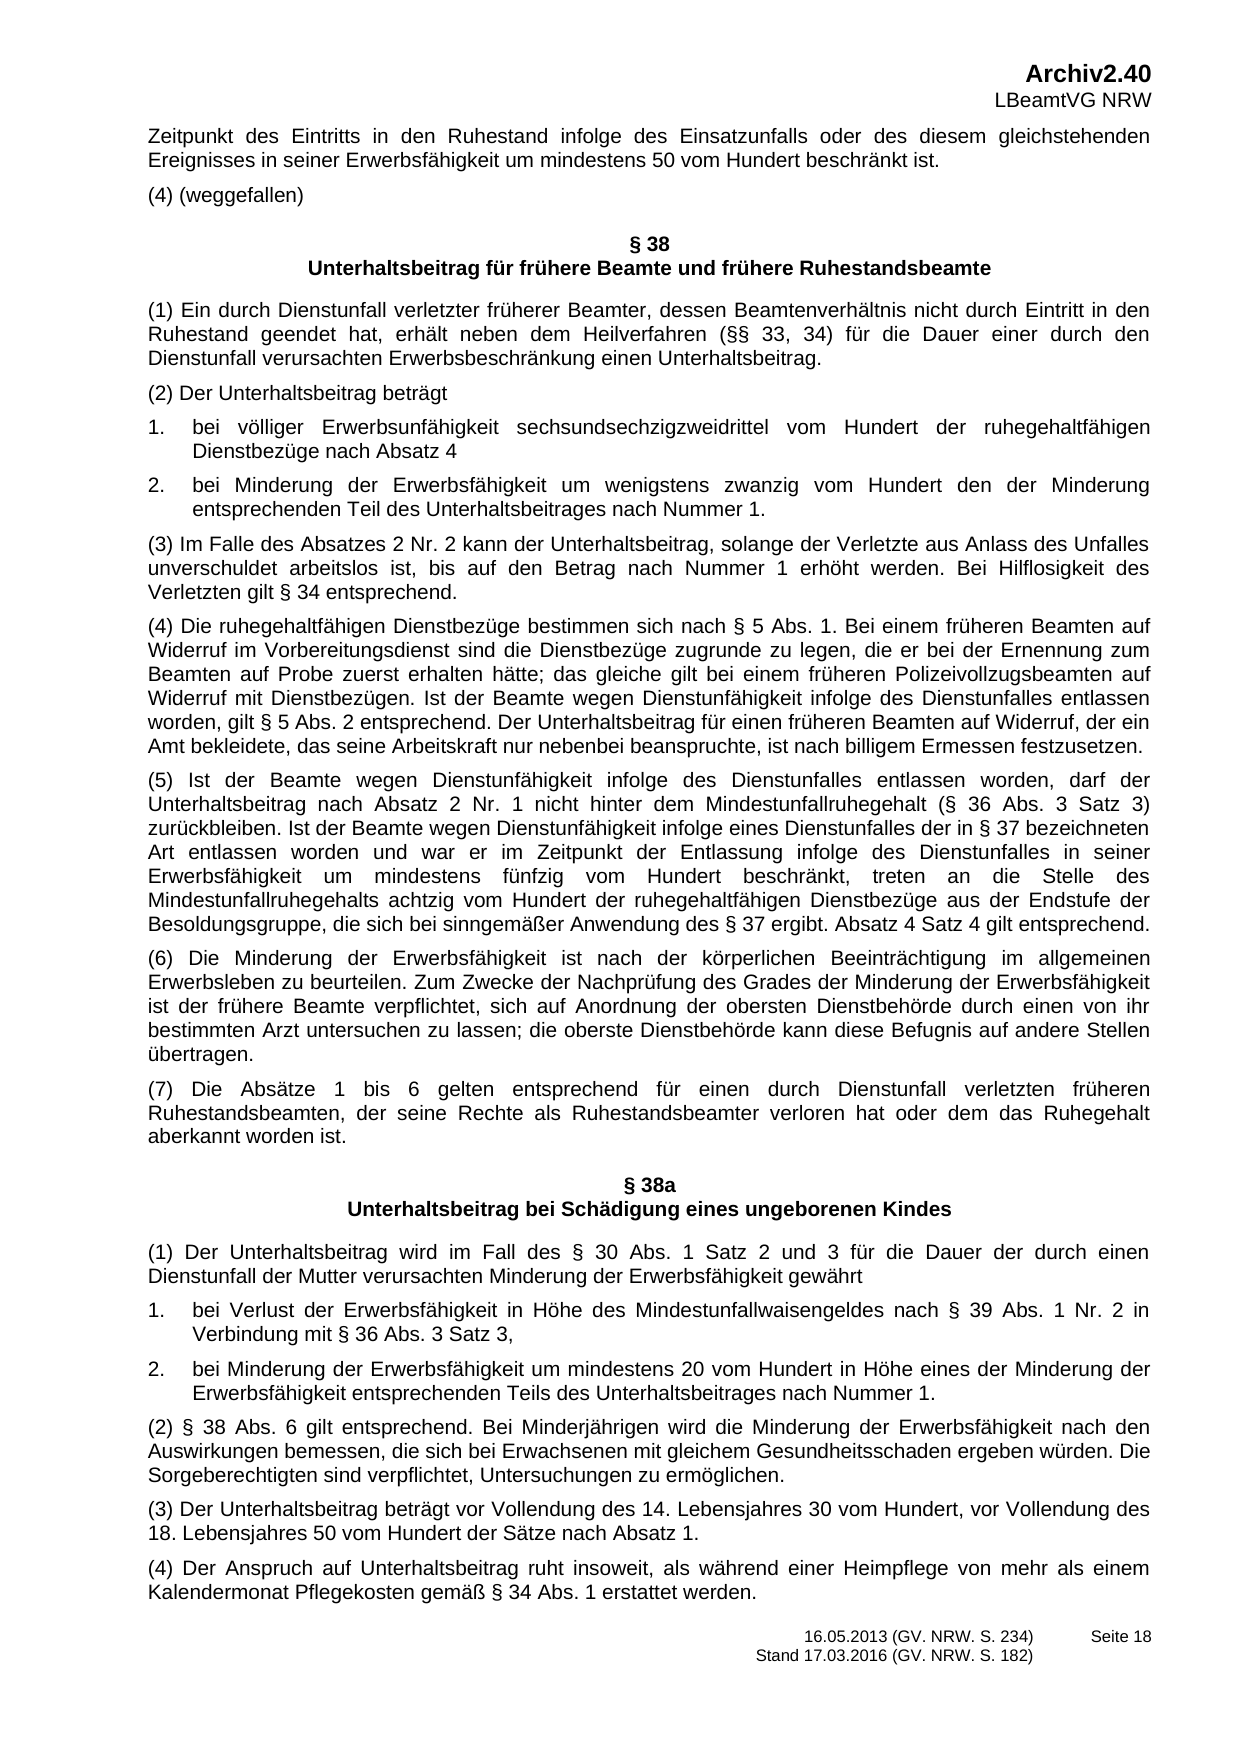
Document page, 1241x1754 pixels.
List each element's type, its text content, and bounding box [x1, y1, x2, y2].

text (3) Im Falle des Absatzes 2 Nr. 2 kann der Unterhaltsbeitrag, solange der Verletzte aus Anlass des Unfalles unverschuldet arbeitslos ist, bis auf den Betrag nach Nummer 1 erhöht werden. Bei Hilflosigkeit des Verletzten gilt § 34 entsprechend. [148, 532, 1152, 603]
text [148, 124, 1152, 172]
text (7) Die Absätze 1 bis 6 gelten entsprechend für einen durch Dienstunfall verletzten früheren Ruhestandsbeamten, der seine Rechte als Ruhestandsbeamter verloren hat oder dem das Ruhegehalt aberkannt worden ist. [148, 1076, 1152, 1148]
text (3) Der Unterhaltsbeitrag beträgt vor Vollendung des 14. Lebensjahres 30 vom Hundert, vor Vollendung des 18. Lebensjahres 50 vom Hundert der Sätze nach Absatz 1. [148, 1497, 1152, 1545]
text (4) Der Anspruch auf Unterhaltsbeitrag ruht insoweit, als während einer Heimpflege von mehr als einem Kalendermonat Pflegekosten gemäß § 34 Abs. 1 erstattet werden. [148, 1556, 1152, 1603]
text 2. bei Minderung der Erwerbsfähigkeit um mindestens 20 vom Hundert in Höhe eines der Minderung der Erwerbsfähigkeit entsprechenden Teils des Unterhaltsbeitrages nach Nummer 1. [148, 1357, 1152, 1404]
text (4) (weggefallen) [148, 183, 1152, 207]
subtitle § 38a Unterhaltsbeitrag bei Schädigung eines ungeborenen Kindes [148, 1173, 1152, 1221]
text (5) Ist der Beamte wegen Dienstunfähigkeit infolge des Dienstunfalles entlassen worden, darf der Unterhaltsbeitrag nach Absatz 2 Nr. 1 nicht hinter dem Mindestunfallruhegehalt (§ 36 Abs. 3 Satz 3) zurückbleiben. Ist der Beamte wegen Dienstunfähigkeit infolge eines Dienstunfalles der in § 37 bezeichneten Art entlassen worden und war er im Zeitpunkt der Entlassung infolge des Dienstunfalles in seiner Erwerbsfähigkeit um mindestens fünfzig vom Hundert beschränkt, treten an die Stelle des Mindestunfallruhegehalts achtzig vom Hundert der ruhegehaltfähigen Dienstbezüge aus der Endstufe der Besoldungsgruppe, die sich bei sinngemäßer Anwendung des § 37 ergibt. Absatz 4 Satz 4 gilt entsprechend. [148, 768, 1152, 936]
text (4) Die ruhegehaltfähigen Dienstbezüge bestimmen sich nach § 5 Abs. 1. Bei einem früheren Beamten auf Widerruf im Vorbereitungsdienst sind die Dienstbezüge zugrunde zu legen, die er bei der Ernennung zum Beamten auf Probe zuerst erhalten hätte; das gleiche gilt bei einem früheren Polizeivollzugsbeamten auf Widerruf mit Dienstbezügen. Ist der Beamte wegen Dienstunfähigkeit infolge des Dienstunfalles entlassen worden, gilt § 5 Abs. 2 entsprechend. Der Unterhaltsbeitrag für einen früheren Beamten auf Widerruf, der ein Amt bekleidete, das seine Arbeitskraft nur nebenbei beanspruchte, ist nach billigem Ermessen festzusetzen. [148, 614, 1152, 758]
subtitle § 38 Unterhaltsbeitrag für frühere Beamte und frühere Ruhestandsbeamte [148, 232, 1152, 279]
text (6) Die Minderung der Erwerbsfähigkeit ist nach der körperlichen Beeinträchtigung im allgemeinen Erwerbsleben zu beurteilen. Zum Zwecke der Nachprüfung des Grades der Minderung der Erwerbsfähigkeit ist der frühere Beamte verpflichtet, sich auf Anordnung der obersten Dienstbehörde durch einen von ihr bestimmten Arzt untersuchen zu lassen; die oberste Dienstbehörde kann diese Befugnis auf andere Stellen übertragen. [148, 946, 1152, 1066]
text (2) Der Unterhaltsbeitrag beträgt [148, 381, 1152, 404]
text 1. bei Verlust der Erwerbsfähigkeit in Höhe des Mindestunfallwaisengeldes nach § 39 Abs. 1 Nr. 2 in Verbindung mit § 36 Abs. 3 Satz 3, [148, 1298, 1152, 1346]
text 1. bei völliger Erwerbsunfähigkeit sechsundsechzigzweidrittel vom Hundert der ruhegehaltfähigen Dienstbezüge nach Absatz 4 [148, 415, 1152, 463]
text (2) § 38 Abs. 6 gilt entsprechend. Bei Minderjährigen wird die Minderung der Erwerbsfähigkeit nach den Auswirkungen bemessen, die sich bei Erwachsenen mit gleichem Gesundheitsschaden ergeben würden. Die Sorgeberechtigten sind verpflichtet, Untersuchungen zu ermöglichen. [148, 1415, 1152, 1487]
text (1) Ein durch Dienstunfall verletzter früherer Beamter, dessen Beamtenverhältnis nicht durch Eintritt in den Ruhestand geendet hat, erhält neben dem Heilverfahren (§§ 33, 34) für die Dauer einer durch den Dienstunfall verursachten Erwerbsbeschränkung einen Unterhaltsbeitrag. [148, 298, 1152, 370]
text 2. bei Minderung der Erwerbsfähigkeit um wenigstens zwanzig vom Hundert den der Minderung entsprechenden Teil des Unterhaltsbeitrages nach Nummer 1. [148, 473, 1152, 521]
text (1) Der Unterhaltsbeitrag wird im Fall des § 30 Abs. 1 Satz 2 und 3 für die Dauer der durch einen Dienstunfall der Mutter verursachten Minderung der Erwerbsfähigkeit gewährt [148, 1240, 1152, 1288]
